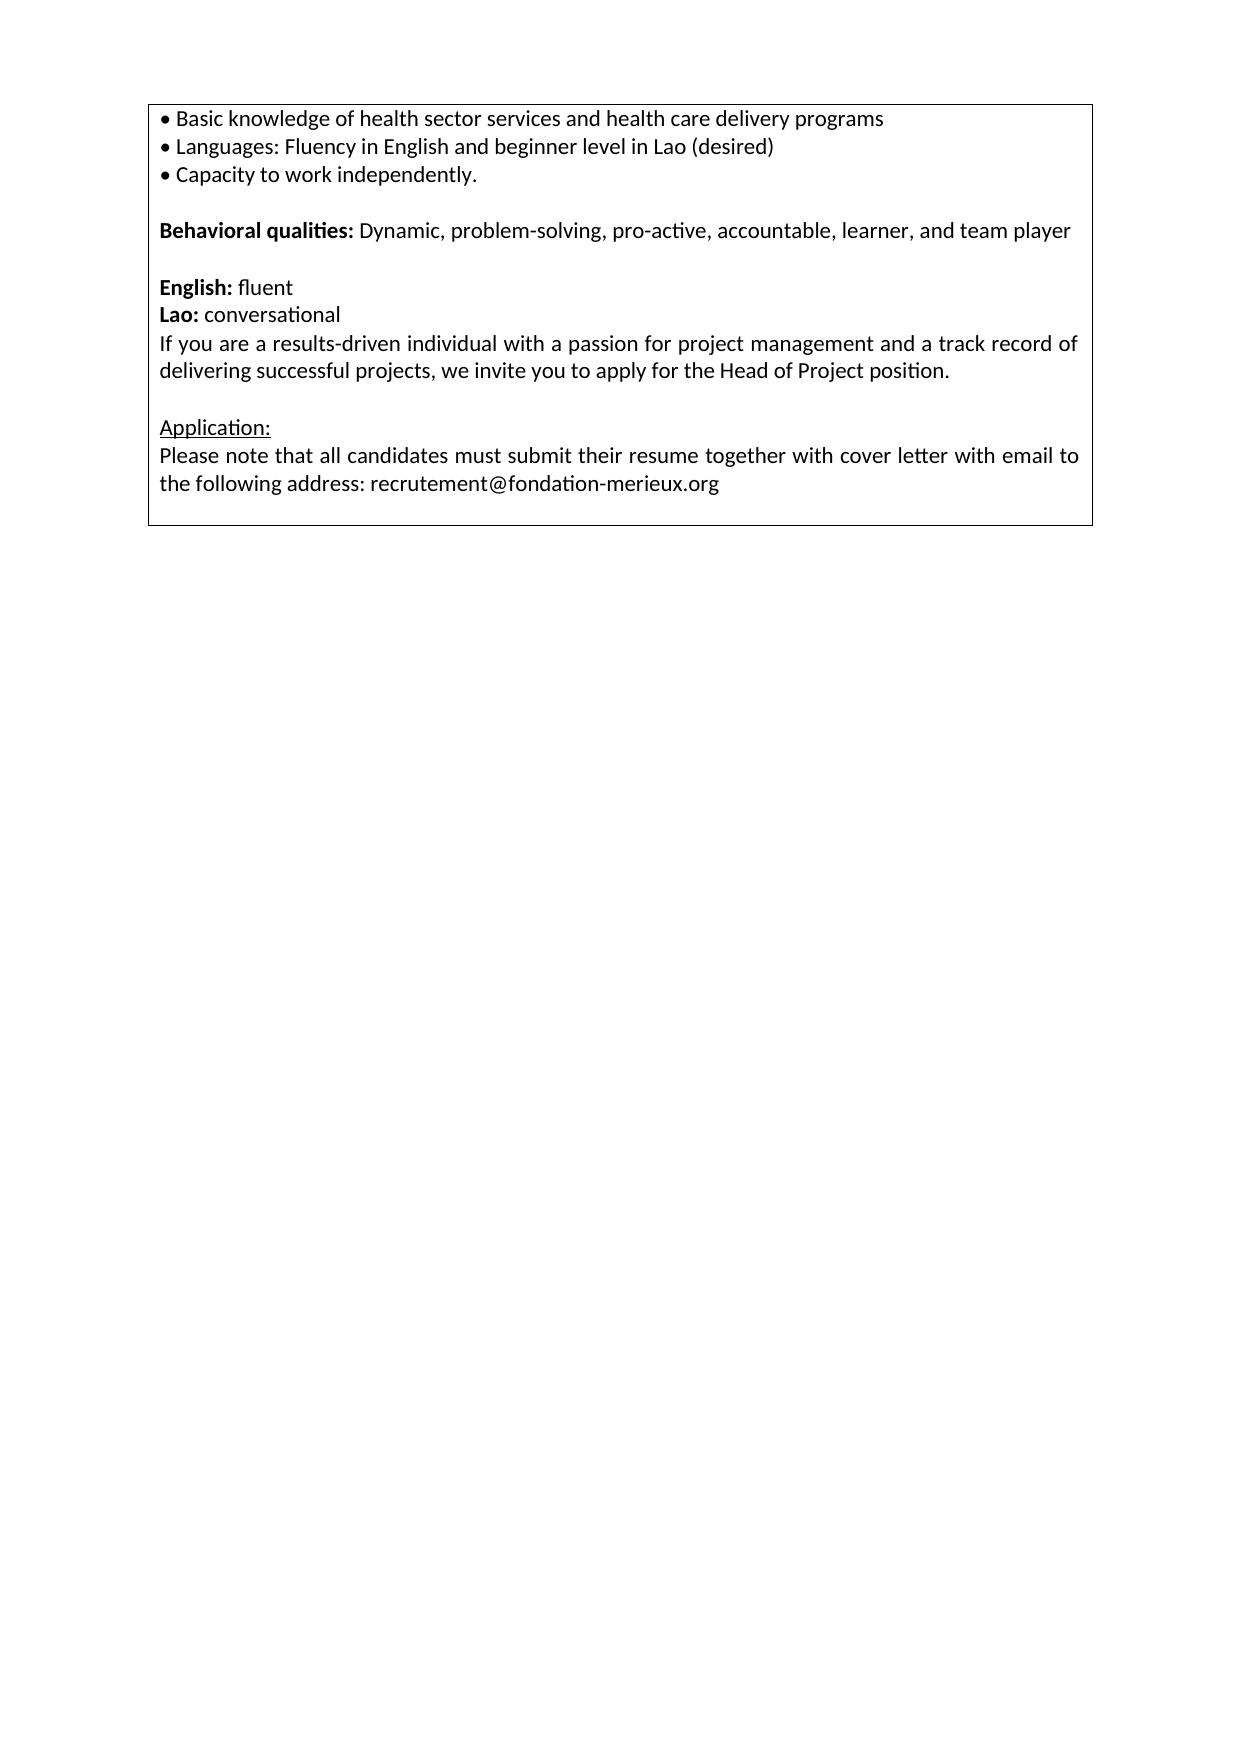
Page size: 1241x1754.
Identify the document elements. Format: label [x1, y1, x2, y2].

table_cell [149, 105, 1092, 525]
